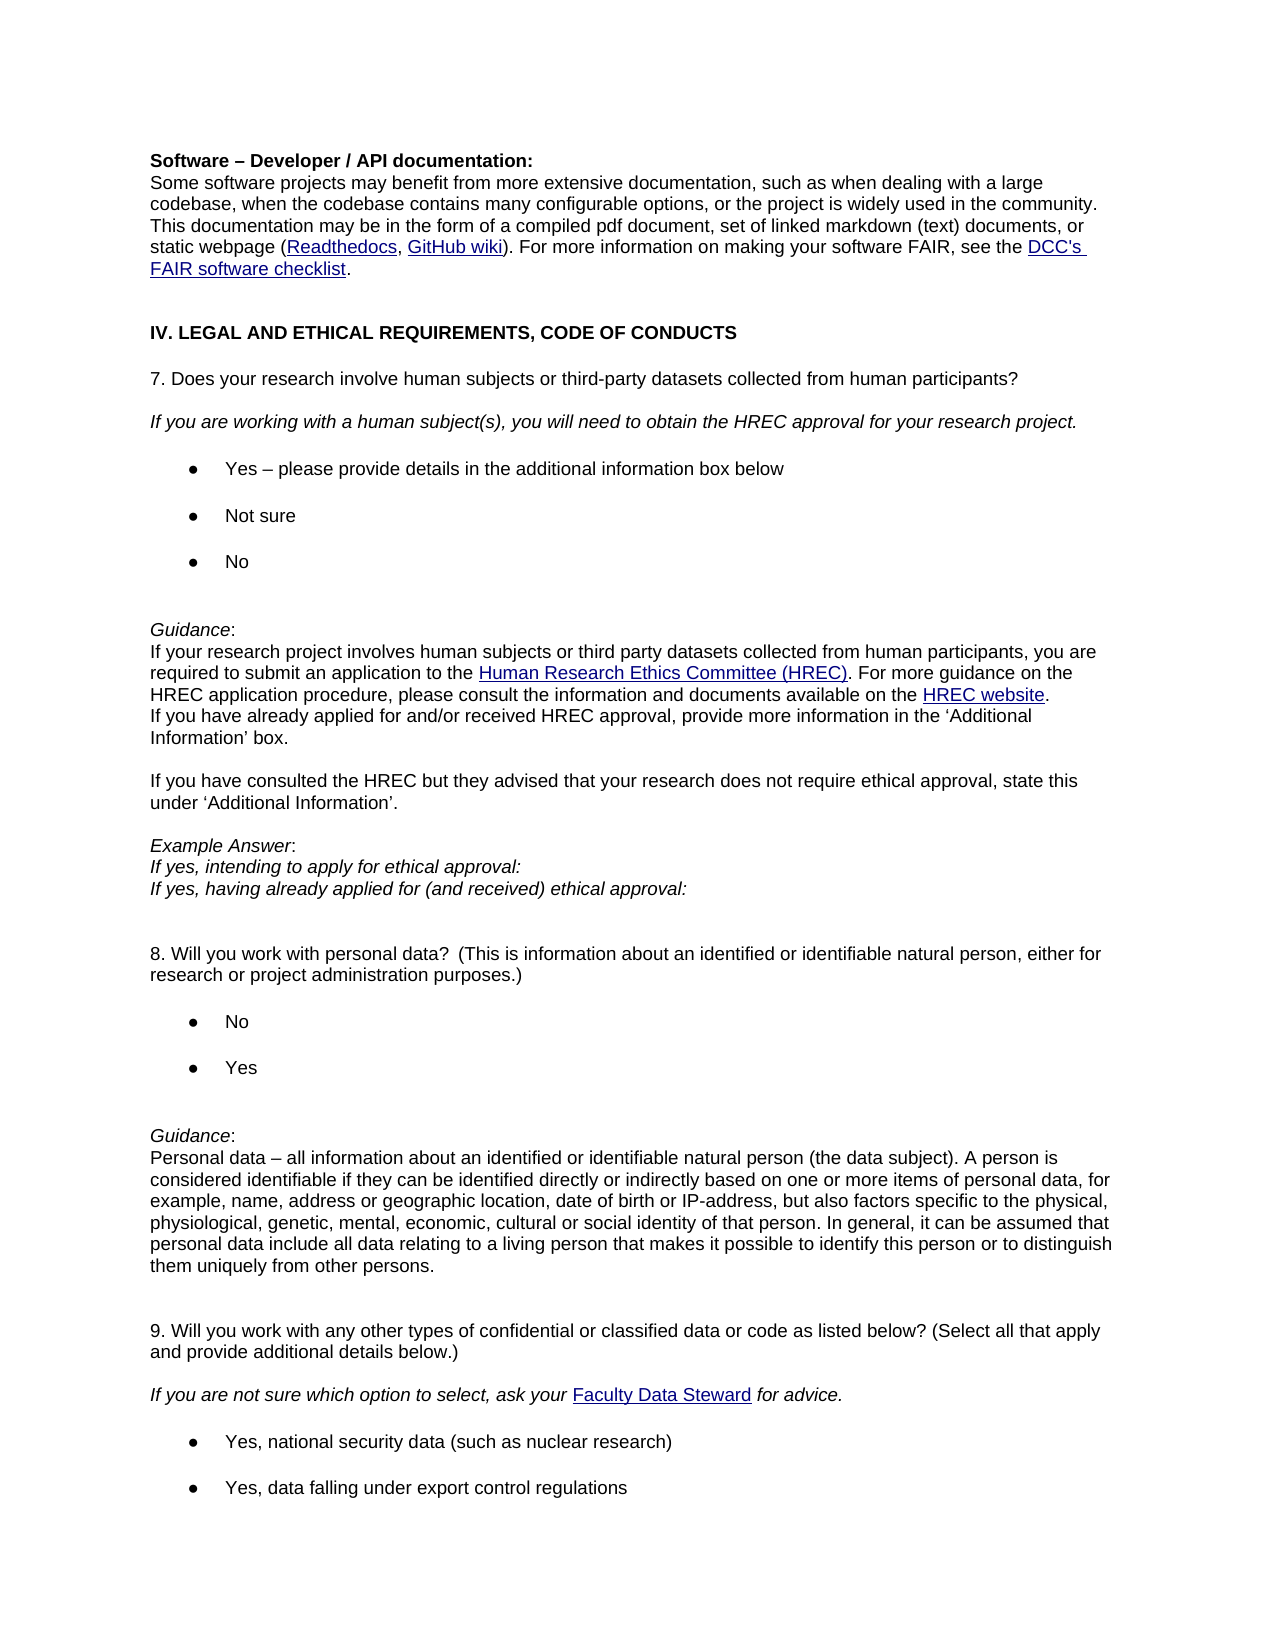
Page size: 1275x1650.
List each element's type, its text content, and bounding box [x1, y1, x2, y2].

text Example Answer: [150, 835, 1125, 856]
text Personal data – all information about an identified or identifiable natural person (the data subject). A person is considered identifiable if they can be identified directly or indirectly based on one or more items of personal data, for example, name, address or geographic location, date of birth or IP-address, but also factors specific to the physical, physiological, genetic, mental, economic, cultural or social identity of that person. In general, it can be assumed that personal data include all data relating to a living person that makes it possible to identify this person or to distinguish them uniquely from other persons. [150, 1147, 1125, 1276]
list Yes, national security data (such as nuclear research) [187, 1431, 1125, 1452]
text Guidance: [150, 619, 1125, 641]
list Yes, data falling under export control regulations [187, 1477, 1125, 1499]
text If your research project involves human subjects or third party datasets collected from human participants, you are required to submit an application to the Human Research Ethics Committee (HREC). For more guidance on the HREC application procedure, please consult the information and documents available on the HREC website. [150, 641, 1125, 705]
list No [187, 1011, 1125, 1032]
text If yes, intending to apply for ethical approval: [150, 856, 1125, 878]
list No [187, 551, 1125, 572]
text 9. Will you work with any other types of confidential or classified data or code as listed below? (Select all that apply and provide additional details below.) If you are not sure which option to select, ask your Faculty Data Steward for advice. [150, 1319, 1125, 1406]
text 8. Will you work with personal data? (This is information about an identified or identifiable natural person, either for research or project administration purposes.) [150, 942, 1125, 986]
text Software – Developer / API documentation: Some software projects may benefit from more extensive documentation, such as when dealing with a large codebase, when the codebase contains many configurable options, or the project is widely used in the community. This documentation may be in the form of a compiled pdf document, set of linked markdown (text) documents, or static webpage (Readthedocs, GitHub wiki). For more information on making your software FAIR, see the DCC's FAIR software checklist. [150, 150, 1125, 279]
list Yes [187, 1057, 1125, 1079]
text 7. Does your research involve human subjects or third-party datasets collected from human participants? If you are working with a human subject(s), you will need to obtain the HREC approval for your research project. [150, 368, 1125, 433]
text If you have already applied for and/or received HREC approval, provide more information in the ‘Additional Information’ box. If you have consulted the HREC but they advised that your research does not require ethical approval, state this under ‘Additional Information’. [150, 705, 1125, 813]
text If yes, having already applied for (and received) ethical approval: [150, 878, 1125, 899]
subtitle IV. Legal and ethical requirements, code of conducts [150, 322, 1125, 343]
list Yes – please provide details in the additional information box below [187, 458, 1125, 479]
text Guidance: [150, 1125, 1125, 1147]
list Not sure [187, 504, 1125, 526]
